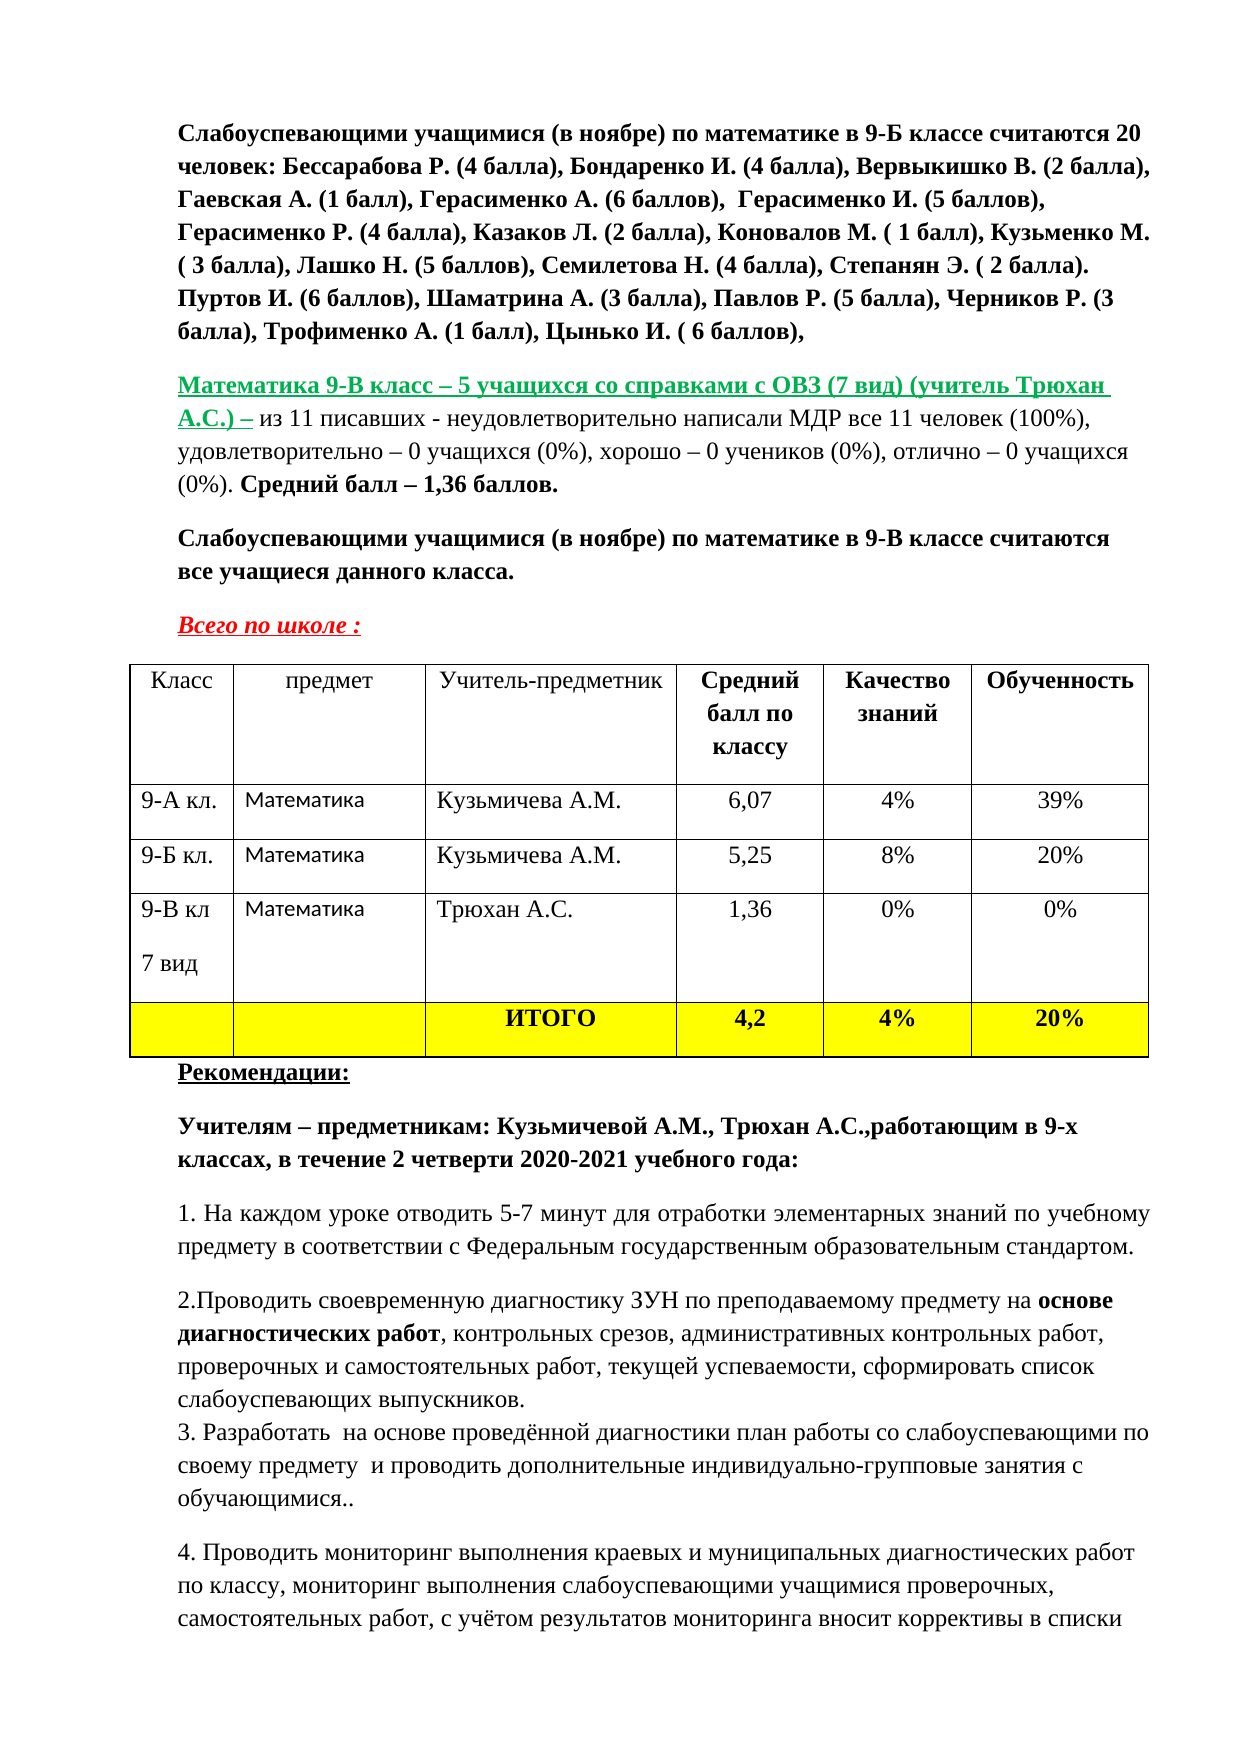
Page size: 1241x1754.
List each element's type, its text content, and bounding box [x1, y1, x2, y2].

table_cell 4% [824, 785, 971, 839]
table_header Учитель-предметник [426, 665, 676, 784]
table_header предмет [234, 665, 425, 784]
text Всего по школе : [177, 610, 1152, 639]
table_header Класс [131, 665, 233, 784]
table_header Качество знаний [824, 665, 971, 784]
table_header Обученность [972, 665, 1148, 784]
table_cell 20% [972, 1003, 1148, 1056]
table_cell 9-Б кл. [131, 840, 233, 893]
table_cell 8% [824, 840, 971, 893]
text Рекомендации: [177, 1057, 1152, 1086]
table_cell 0% [824, 894, 971, 1002]
table_cell 4% [824, 1003, 971, 1056]
table_cell 20% [972, 840, 1148, 893]
table_cell 9-А кл. [131, 785, 233, 839]
table_header Средний балл по классу [677, 665, 823, 784]
table_cell Кузьмичева А.М. [426, 785, 676, 839]
text Учителям – предметникам: Кузьмичевой А.М., Трюхан А.С.,работающим в 9-х классах, в течение 2 четверти 2020-2021 учебного года: [177, 1111, 1152, 1173]
table_cell Математика [234, 894, 425, 1002]
table_cell 0% [972, 894, 1148, 1002]
table_cell [234, 1003, 425, 1056]
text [177, 1537, 1152, 1632]
table_cell ИТОГО [426, 1003, 676, 1056]
text Слабоуспевающими учащимися (в ноябре) по математике в 9-Б классе считаются 20 человек: Бессарабова Р. (4 балла), Бондаренко И. (4 балла), Вервыкишко В. (2 балла), Гаевская А. (1 балл), Герасименко А. (6 баллов), Герасименко И. (5 баллов), Герасименко Р. (4 балла), Казаков Л. (2 балла), Коновалов М. ( 1 балл), Кузьменко М. ( 3 балла), Лашко Н. (5 баллов), Семилетова Н. (4 балла), Степанян Э. ( 2 балла). Пуртов И. (6 баллов), Шаматрина А. (3 балла), Павлов Р. (5 балла), Черников Р. (3 балла), Трофименко А. (1 балл), Цынько И. ( 6 баллов), [177, 118, 1152, 345]
text 2.Проводить своевременную диагностику ЗУН по преподаваемому предмету на основе диагностических работ, контрольных срезов, административных контрольных работ, проверочных и самостоятельных работ, текущей успеваемости, сформировать список слабоуспевающих выпускников. 3. Разработать на основе проведённой диагностики план работы со слабоуспевающими по своему предмету и проводить дополнительные индивидуально-групповые занятия с обучающимися.. [177, 1285, 1152, 1512]
table_cell 1,36 [677, 894, 823, 1002]
table_cell Кузьмичева А.М. [426, 840, 676, 893]
table_cell 6,07 [677, 785, 823, 839]
text Математика 9-В класс – 5 учащихся со справками с ОВЗ (7 вид) (учитель Трюхан А.С.) – из 11 писавших - неудовлетворительно написали МДР все 11 человек (100%), удовлетворительно – 0 учащихся (0%), хорошо – 0 учеников (0%), отлично – 0 учащихся (0%). Средний балл – 1,36 баллов. [177, 370, 1152, 498]
table_cell [131, 1003, 233, 1056]
table_cell Трюхан А.С. [426, 894, 676, 1002]
table_cell Математика [234, 840, 425, 893]
table_cell 4,2 [677, 1003, 823, 1056]
table_cell Математика [234, 785, 425, 839]
text Слабоуспевающими учащимися (в ноябре) по математике в 9-В классе считаются все учащиеся данного класса. [177, 523, 1152, 585]
table_cell 9-В кл 7 вид [131, 894, 233, 1002]
table_cell 39% [972, 785, 1148, 839]
table_cell 5,25 [677, 840, 823, 893]
text 1. На каждом уроке отводить 5-7 минут для отработки элементарных знаний по учебному предмету в соответствии с Федеральным государственным образовательным стандартом. [177, 1198, 1152, 1260]
